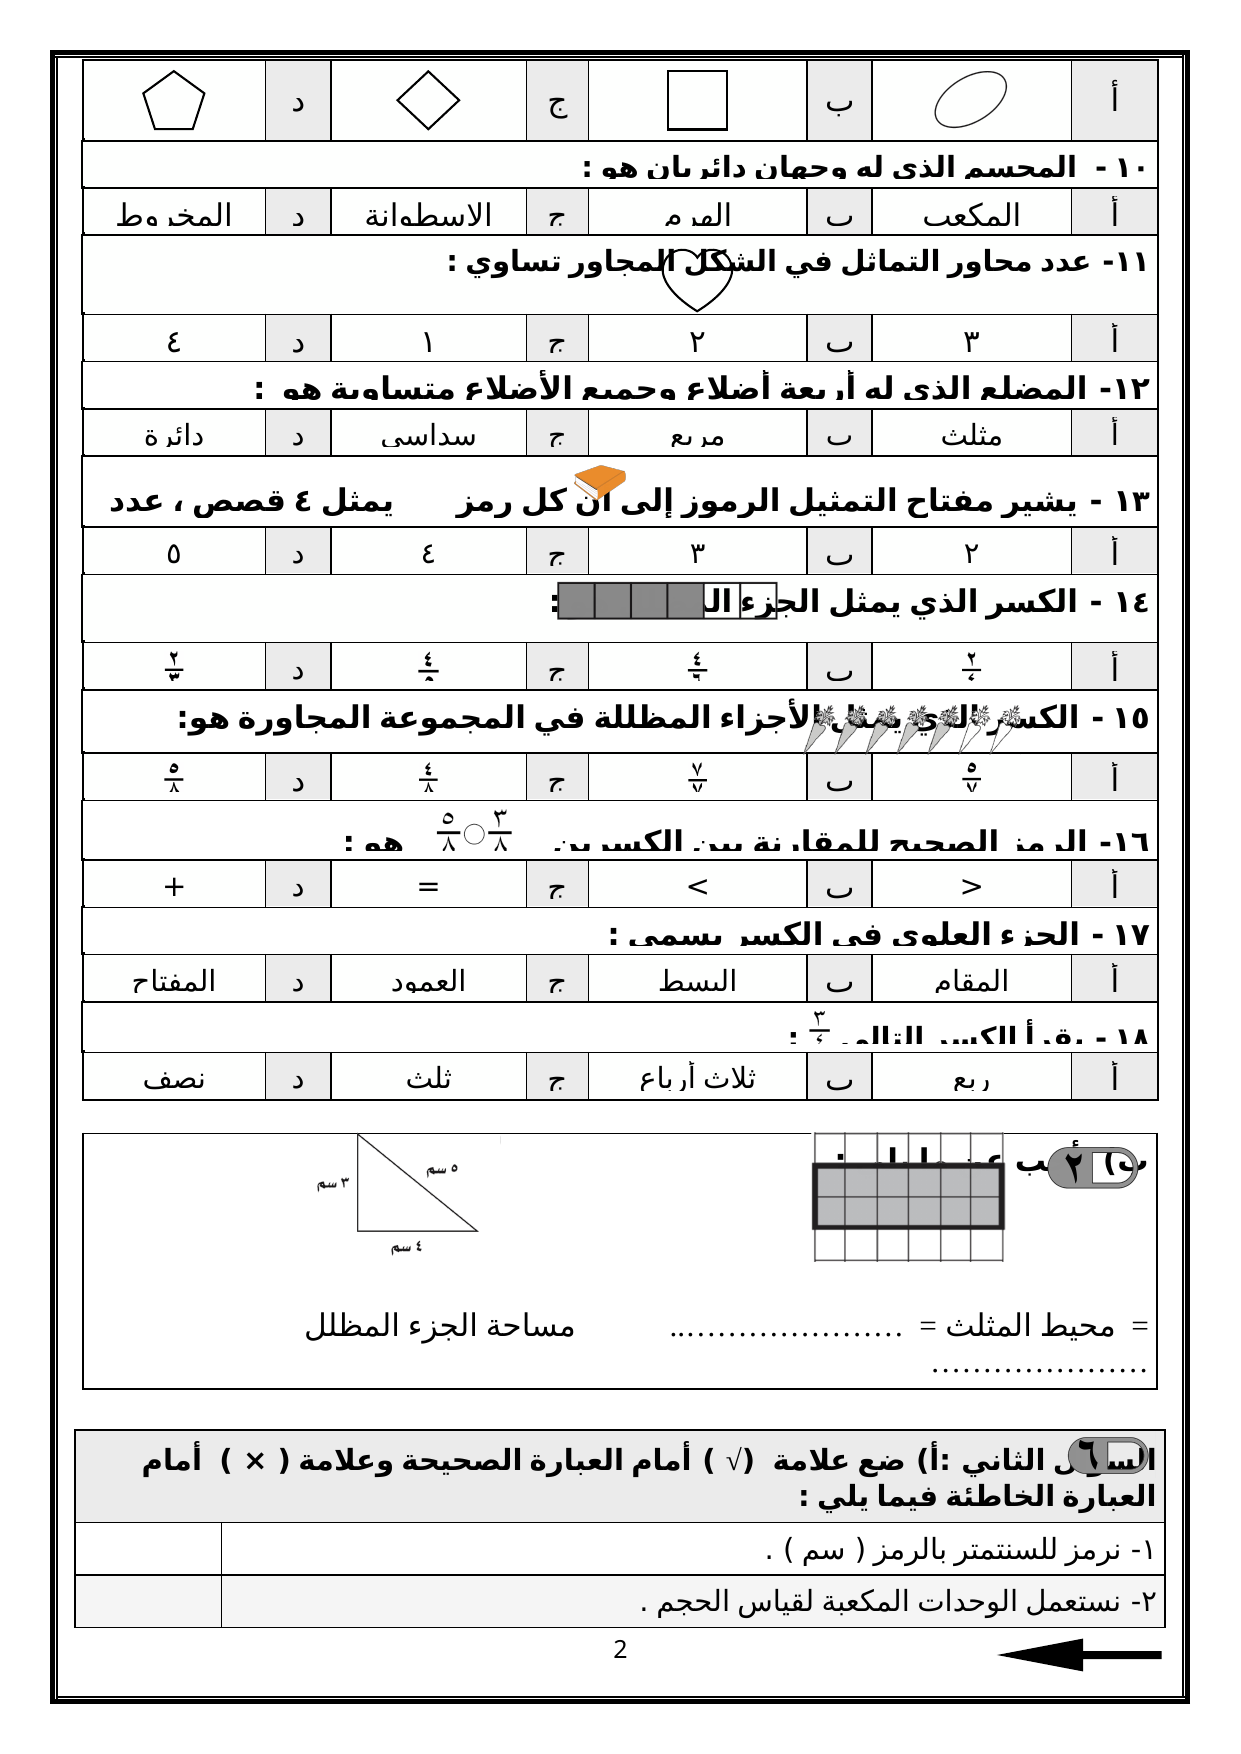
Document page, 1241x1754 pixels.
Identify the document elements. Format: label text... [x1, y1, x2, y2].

table_cell أ [1072, 315, 1157, 361]
table_cell ٤ [332, 528, 526, 573]
table_cell ج [527, 861, 588, 906]
table_cell ١٨ - يقرأ الكسر التالي : [83, 1003, 1157, 1052]
table_cell د [266, 861, 330, 906]
table_cell أ [1072, 643, 1157, 689]
table_cell ١٠ - المجسم الذي له وجهان دائريان هو : [83, 142, 1157, 187]
picture [418, 651, 439, 681]
picture [688, 762, 707, 792]
picture [931, 70, 1012, 131]
table_cell ٥ [84, 528, 265, 573]
table_cell ٢ [589, 315, 806, 361]
table_cell [332, 754, 526, 799]
table_cell [84, 643, 265, 689]
table_cell ج [527, 643, 588, 689]
table_cell ج [527, 61, 588, 140]
picture [687, 651, 708, 681]
picture [572, 463, 627, 502]
table_cell العمود [332, 955, 526, 1001]
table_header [76, 1431, 1164, 1522]
table_cell [589, 643, 806, 689]
table_cell ج [527, 315, 588, 361]
picture [786, 700, 1021, 757]
table_header ب) أجب عن ما يلي : محيط المثلث = ………………….. مساحة الجزء المظلل = ………………… [84, 1134, 1156, 1387]
table_cell [84, 754, 265, 799]
table_cell المقام [873, 955, 1071, 1001]
table_cell د [266, 315, 330, 361]
table_cell ١٤ - الكسر الذي يمثل الجزء المظلل هو : [83, 575, 1157, 642]
picture [164, 762, 184, 792]
table_cell ب [808, 861, 871, 906]
table_cell [873, 643, 1071, 689]
table_cell [589, 61, 806, 140]
table_cell د [266, 1053, 330, 1099]
table_cell ربع [873, 1053, 1071, 1099]
table_cell [873, 61, 1071, 140]
table_cell ١- نرمز للسنتمتر بالرمز ( سم ) . [222, 1523, 1164, 1574]
table_cell الاسطوانة [332, 189, 526, 234]
table_cell ٣ [873, 315, 1071, 361]
table_cell المفتاح [84, 955, 265, 1001]
table_cell ج [527, 1053, 588, 1099]
table_cell [589, 754, 806, 799]
table_cell دائرة [84, 410, 265, 455]
table_cell د [266, 754, 330, 799]
table_cell ١١- عدد محاور التماثل في الشكل المجاور تساوي : [83, 236, 1157, 313]
table_cell أ [1072, 189, 1157, 234]
table_cell مربع [589, 410, 806, 455]
table_cell المكعب [873, 189, 1071, 234]
table_cell ٣ [589, 528, 806, 573]
table_cell ب [808, 528, 871, 573]
table_cell ٤ [84, 315, 265, 361]
table_cell [76, 1523, 221, 1574]
picture [419, 762, 438, 792]
table_cell = [332, 861, 526, 906]
table_cell أ [1072, 754, 1157, 799]
table_cell د [266, 410, 330, 455]
picture [962, 762, 981, 792]
table_cell ١٢- المضلع الذي له أربعة أضلاع وجميع الأضلاع متساوية هو : [83, 362, 1157, 408]
table_cell ج [527, 189, 588, 234]
table_cell ب [808, 643, 871, 689]
table_cell د [266, 61, 330, 140]
table_cell ب [808, 315, 871, 361]
table_cell أ [1072, 1053, 1157, 1099]
table_cell المخروط [84, 189, 265, 234]
picture [1062, 1429, 1156, 1478]
table_cell + [84, 861, 265, 906]
table_cell ١٦- الرمز الصحيح للمقارنة بين الكسرين هو : [83, 801, 1157, 859]
table_cell [84, 61, 265, 140]
table_cell الهرم [589, 189, 806, 234]
table_cell نصف [84, 1053, 265, 1099]
table_cell > [589, 861, 806, 906]
table_cell أ [1072, 861, 1157, 906]
table_cell ب [808, 955, 871, 1001]
table_cell ٢ [873, 528, 1071, 573]
picture [287, 1132, 501, 1263]
table_cell ١٥ - الكسر الذي يمثل الأجزاء المظللة في المجموعة المجاورة هو: [83, 691, 1157, 752]
table_cell ج [527, 754, 588, 799]
table_cell ١ [332, 315, 526, 361]
table_cell [76, 1576, 221, 1627]
table_cell أ [1072, 955, 1157, 1001]
table_cell [873, 754, 1071, 799]
table_cell د [266, 189, 330, 234]
table_cell ب [808, 189, 871, 234]
picture [164, 651, 184, 681]
table_cell سداسي [332, 410, 526, 455]
table_cell أ [1072, 410, 1157, 455]
table_cell ج [527, 955, 588, 1001]
table_cell أ [1072, 61, 1157, 140]
table_cell ١٧ - الجزء العلوي في الكسر يسمى : [83, 908, 1157, 954]
picture [962, 651, 982, 681]
table_cell ثلاث أرباع [589, 1053, 806, 1099]
table_cell ب [808, 410, 871, 455]
table_cell ٢- نستعمل الوحدات المكعبة لقياس الحجم . [222, 1576, 1164, 1627]
table_cell د [266, 528, 330, 573]
table_cell د [266, 643, 330, 689]
table_cell ١٣ - يشير مفتاح التمثيل الرموز إلى أن كل رمز يمثل ٤ قصص ، عدد الرموز لتمثيل ١٢ قصة هو؟ [83, 457, 1157, 526]
picture [812, 1133, 1009, 1262]
picture [1046, 1138, 1139, 1193]
table_cell ج [527, 410, 588, 455]
table_cell البسط [589, 955, 806, 1001]
table_cell أ [1072, 528, 1157, 573]
table_cell [332, 643, 526, 689]
table_cell ثلث [332, 1053, 526, 1099]
table_cell ب [808, 61, 871, 140]
table_cell ج [527, 528, 588, 573]
table_cell ب [808, 757, 871, 799]
table_cell مثلث [873, 410, 1071, 455]
table_cell د [266, 955, 330, 1001]
picture [436, 809, 512, 851]
picture [809, 1011, 830, 1044]
table_cell < [873, 861, 1071, 906]
table_cell [332, 61, 526, 140]
picture [552, 577, 787, 627]
table_cell ب [808, 1053, 871, 1099]
